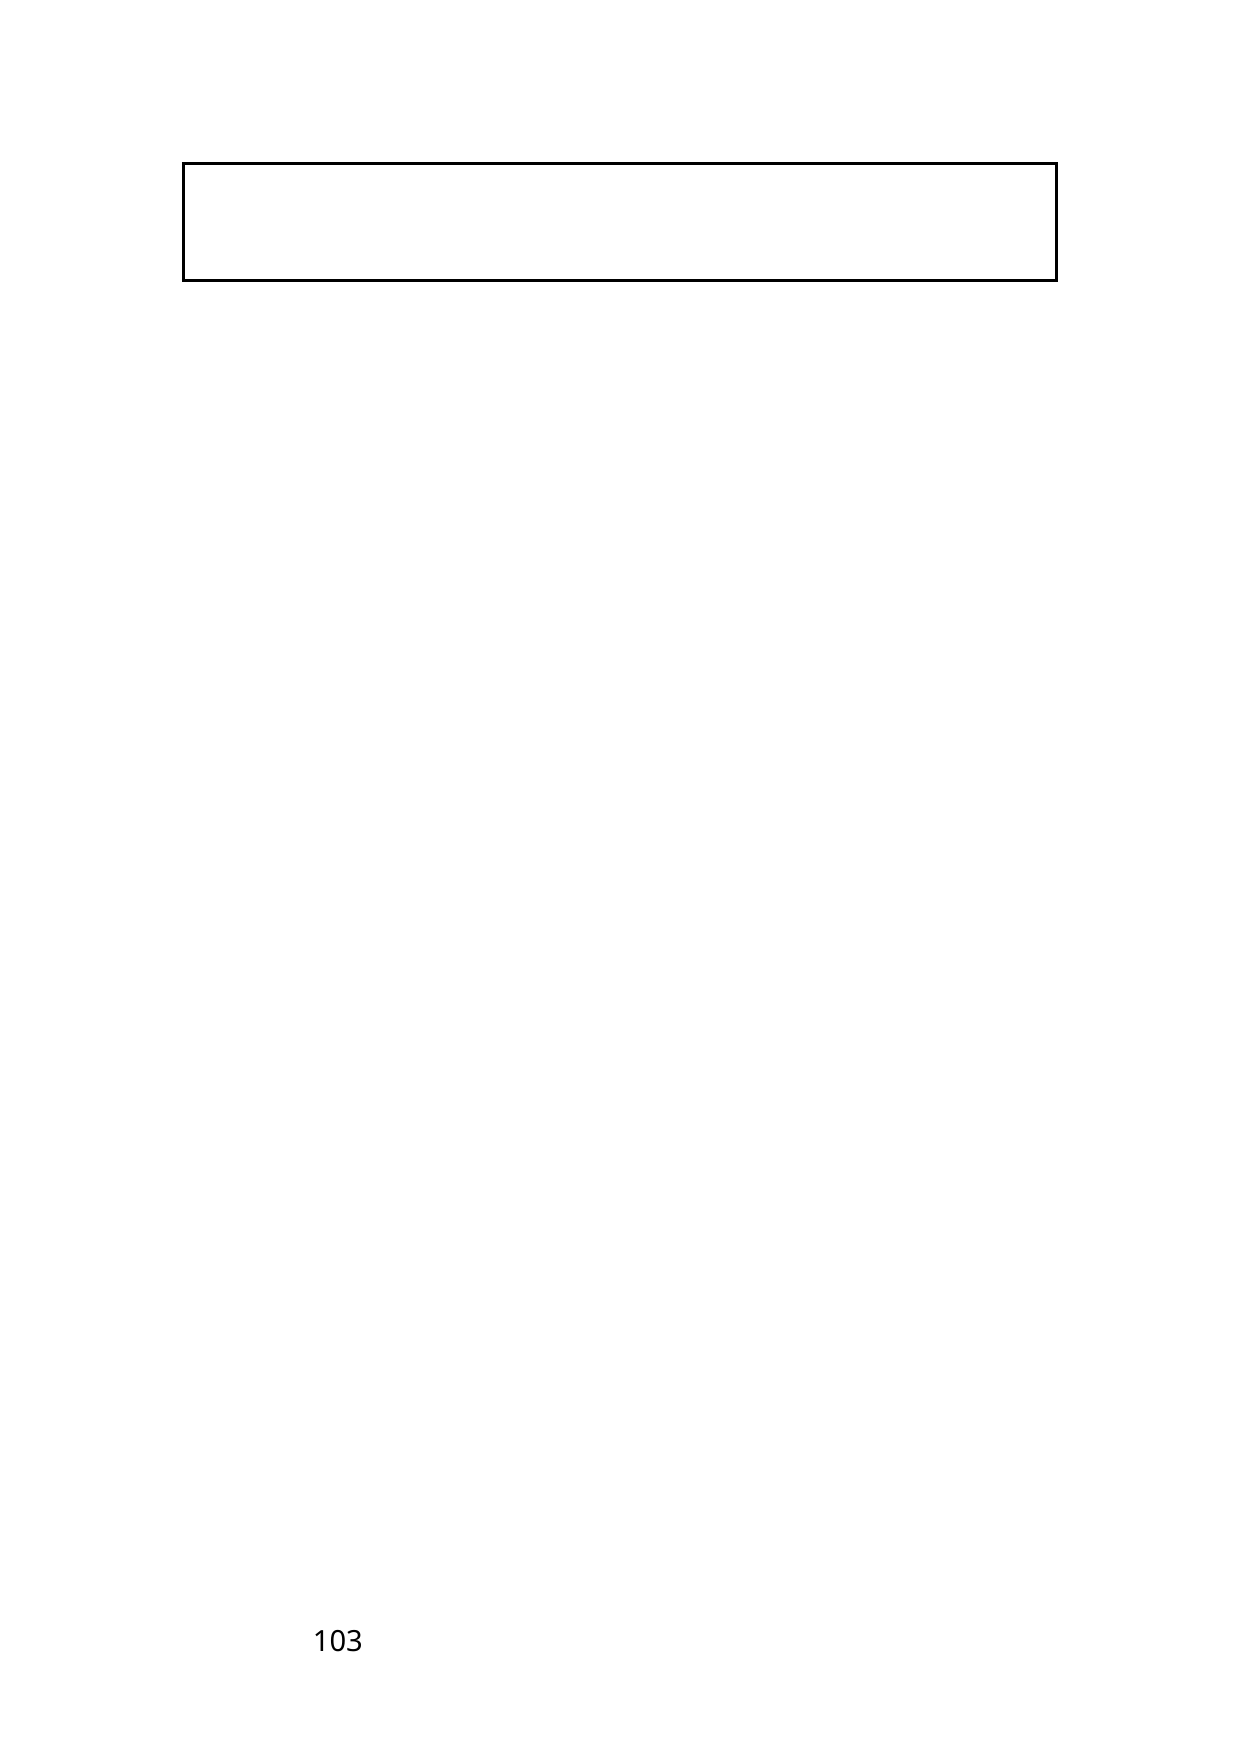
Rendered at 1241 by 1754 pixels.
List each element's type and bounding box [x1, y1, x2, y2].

table_header [185, 165, 1055, 279]
